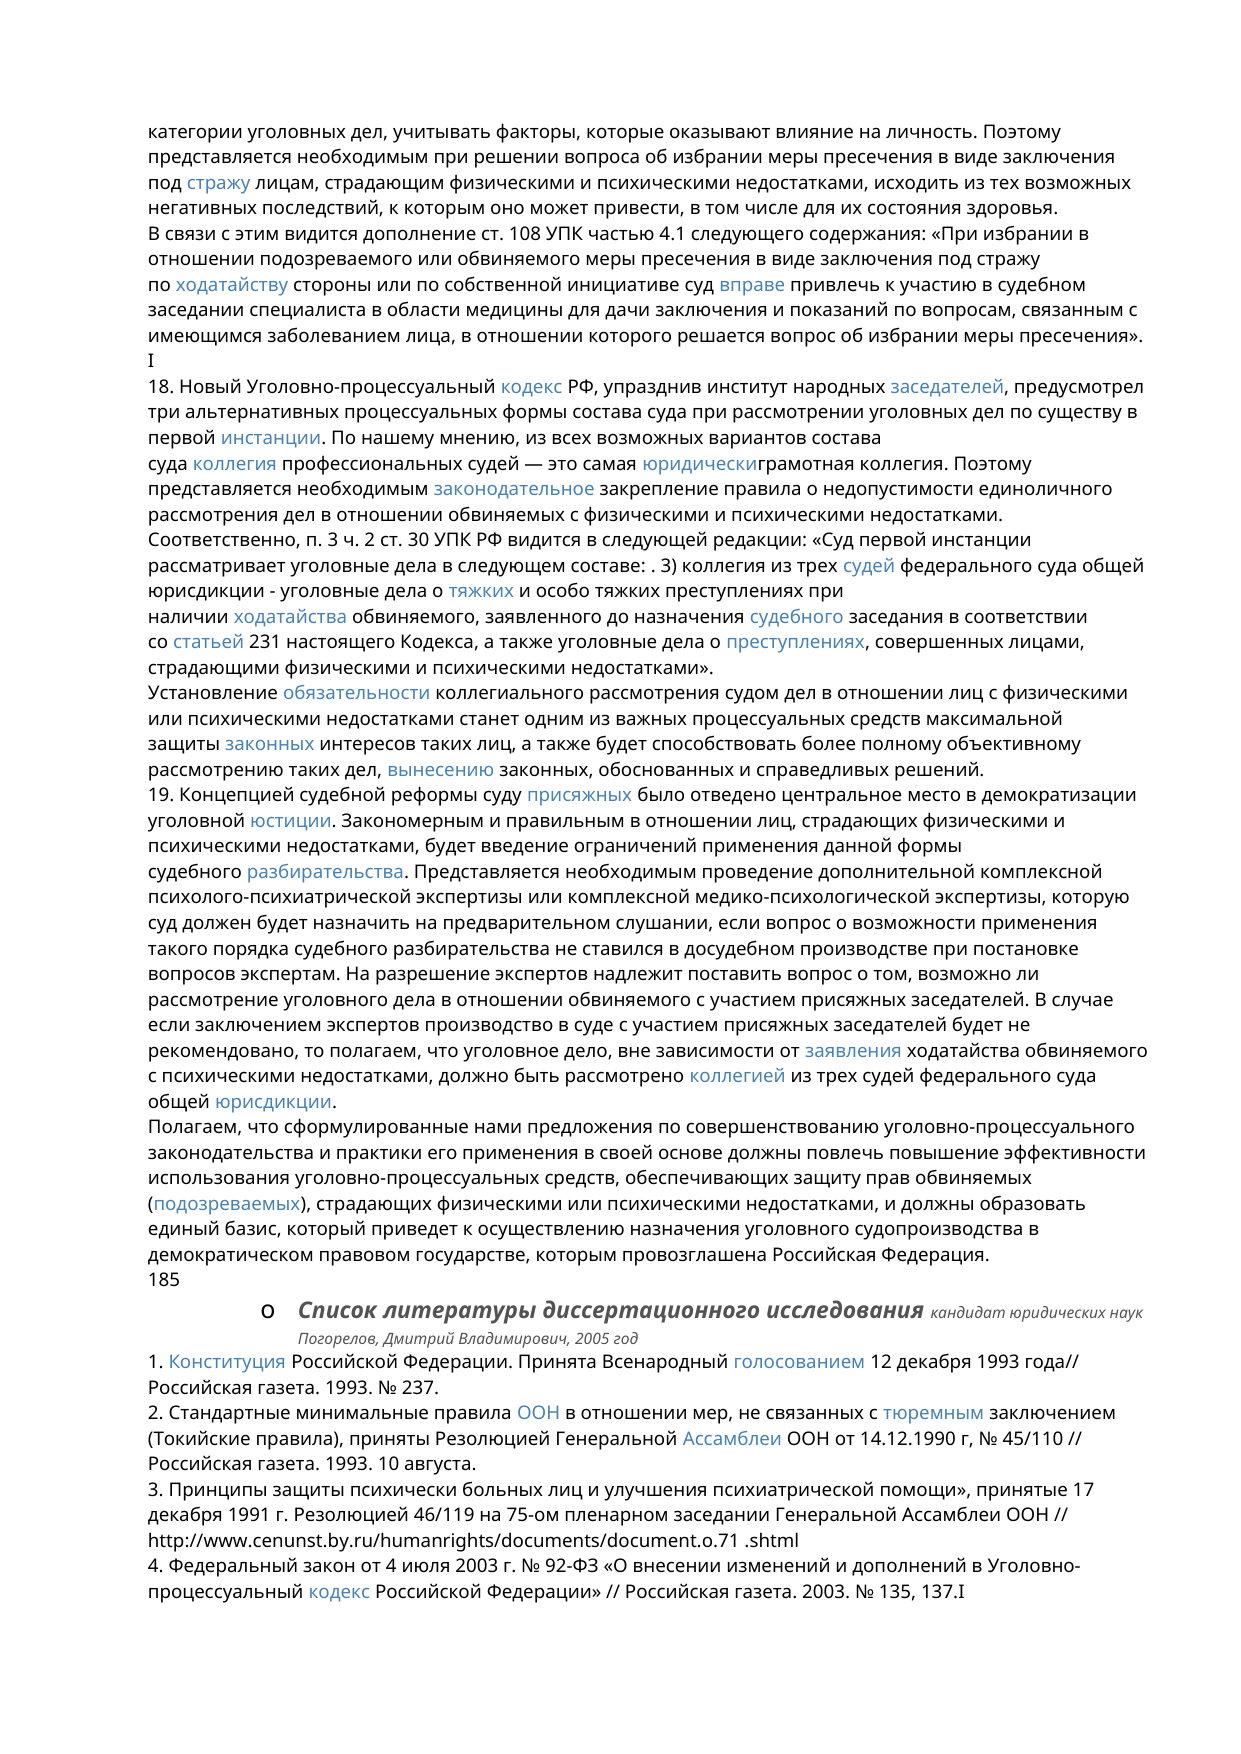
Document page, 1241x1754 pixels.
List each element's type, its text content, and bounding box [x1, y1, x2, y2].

subtitle Список литературы диссертационного исследования кандидат юридических наук Погорелов, Дмитрий Владимирович, 2005 год [260, 1292, 1152, 1349]
